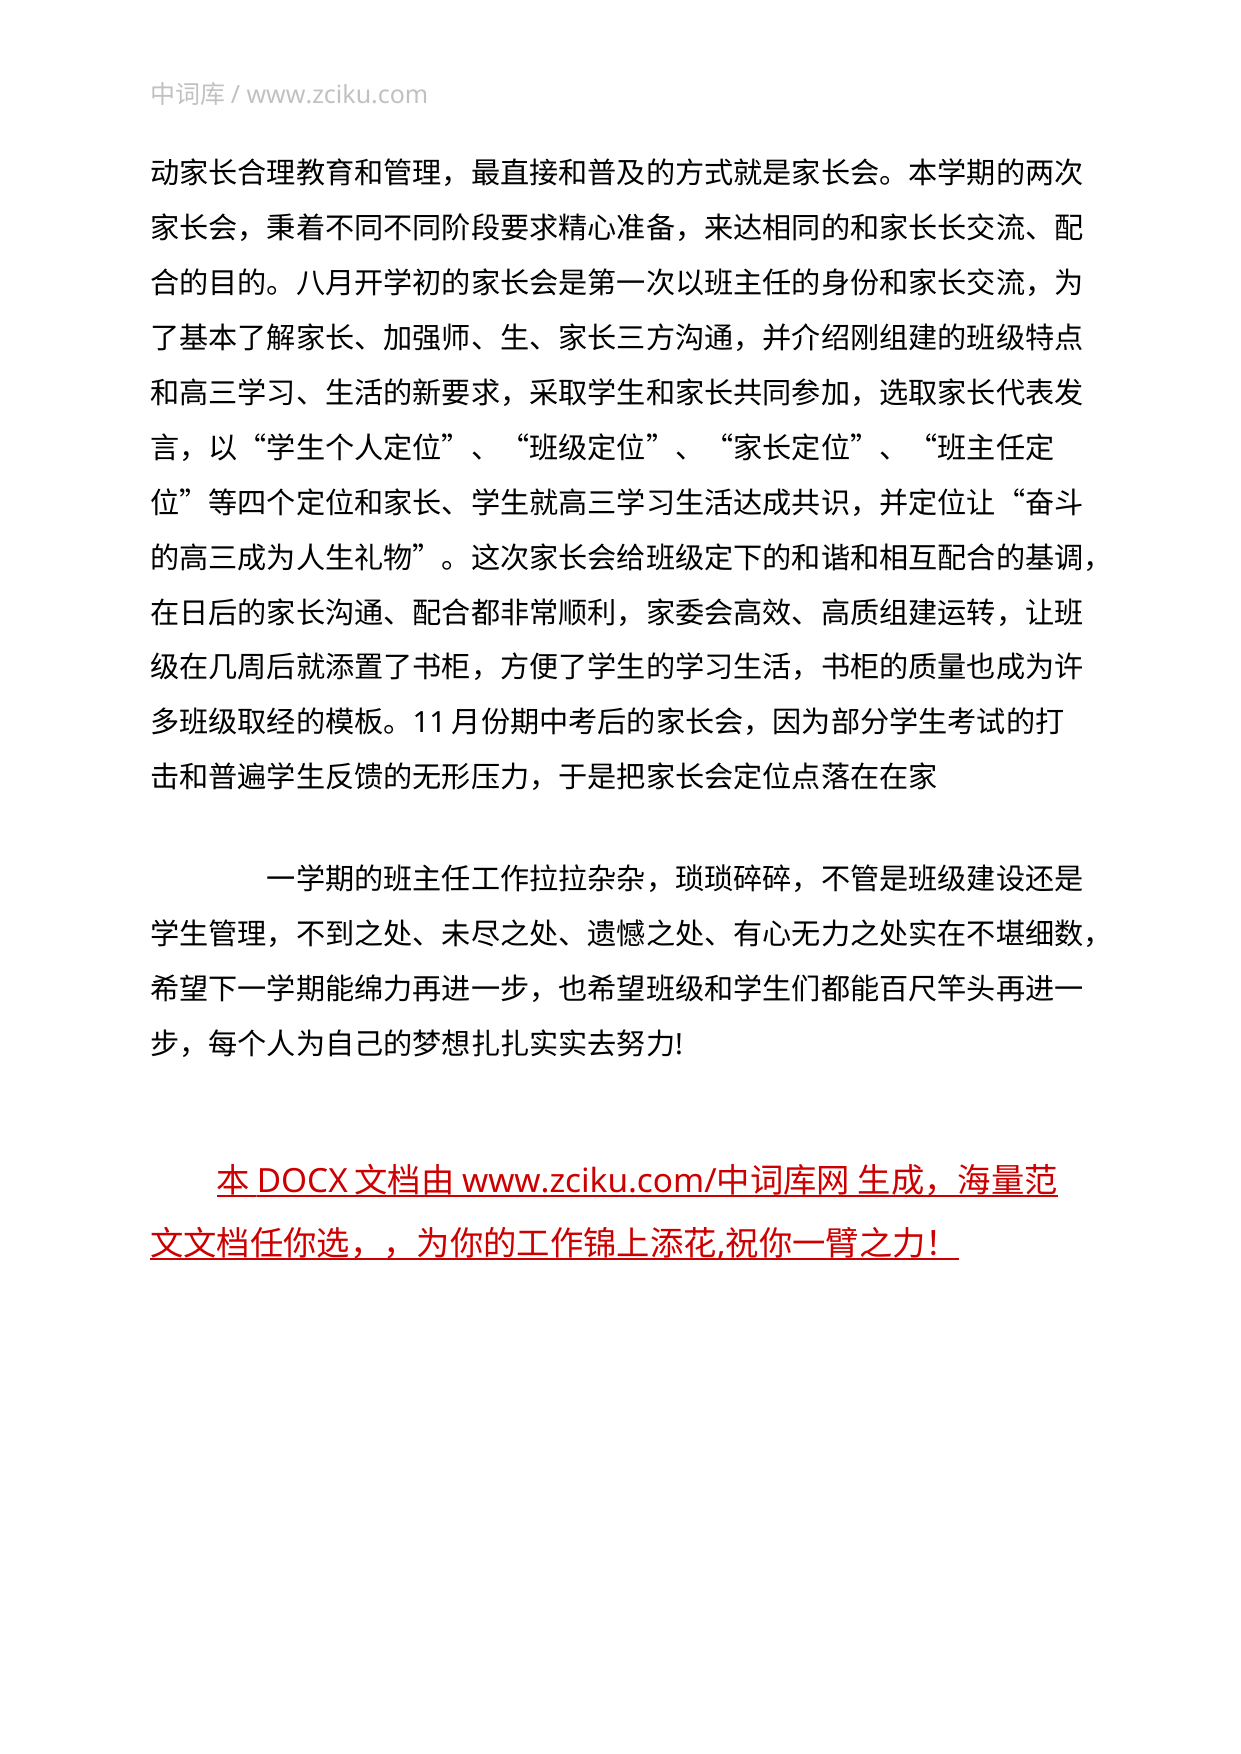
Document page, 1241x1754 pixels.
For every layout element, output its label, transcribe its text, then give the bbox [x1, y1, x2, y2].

text 一学期的班主任工作拉拉杂杂，琐琐碎碎，不管是班级建设还是学生管理，不到之处、未尽之处、遗憾之处、有心无力之处实在不堪细数，希望下一学期能绵力再进一步，也希望班级和学生们都能百尺竿头再进一步，每个人为自己的梦想扎扎实实去努力! [150, 856, 1090, 1063]
text 本DOCX文档由 www.zciku.com/中词库网 生成，海量范文文档任你选，，为你的工作锦上添花,祝你一臂之力！ [150, 1154, 1090, 1265]
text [150, 150, 1090, 796]
